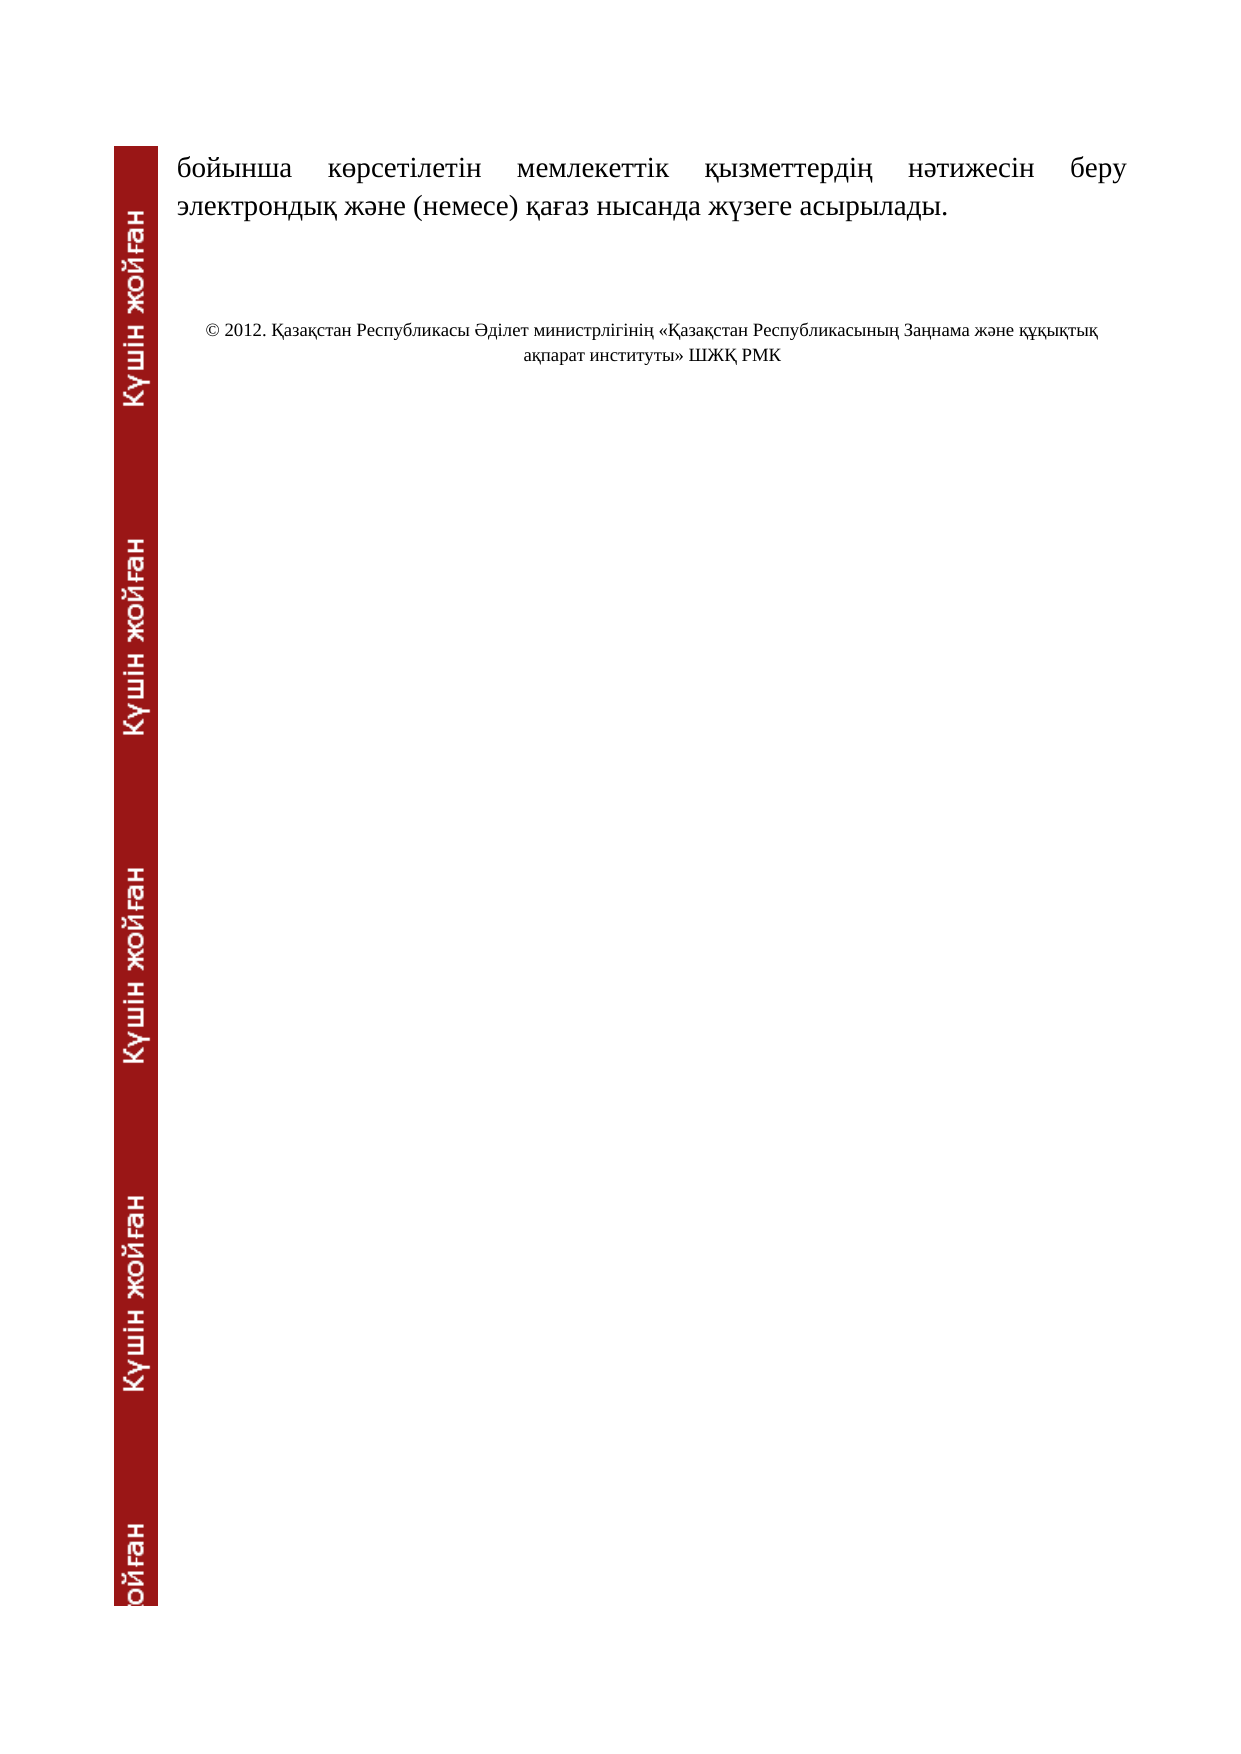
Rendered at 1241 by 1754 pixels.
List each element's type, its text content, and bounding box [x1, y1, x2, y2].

picture [114, 365, 158, 1606]
text © 2012. Қазақстан Республикасы Әділет министрлігінің «Қазақстан Республикасының Заңнама және құқықтық ақпарат институты» ШЖҚ РМК [112, 319, 1128, 365]
picture [114, 222, 158, 319]
picture [114, 146, 158, 150]
